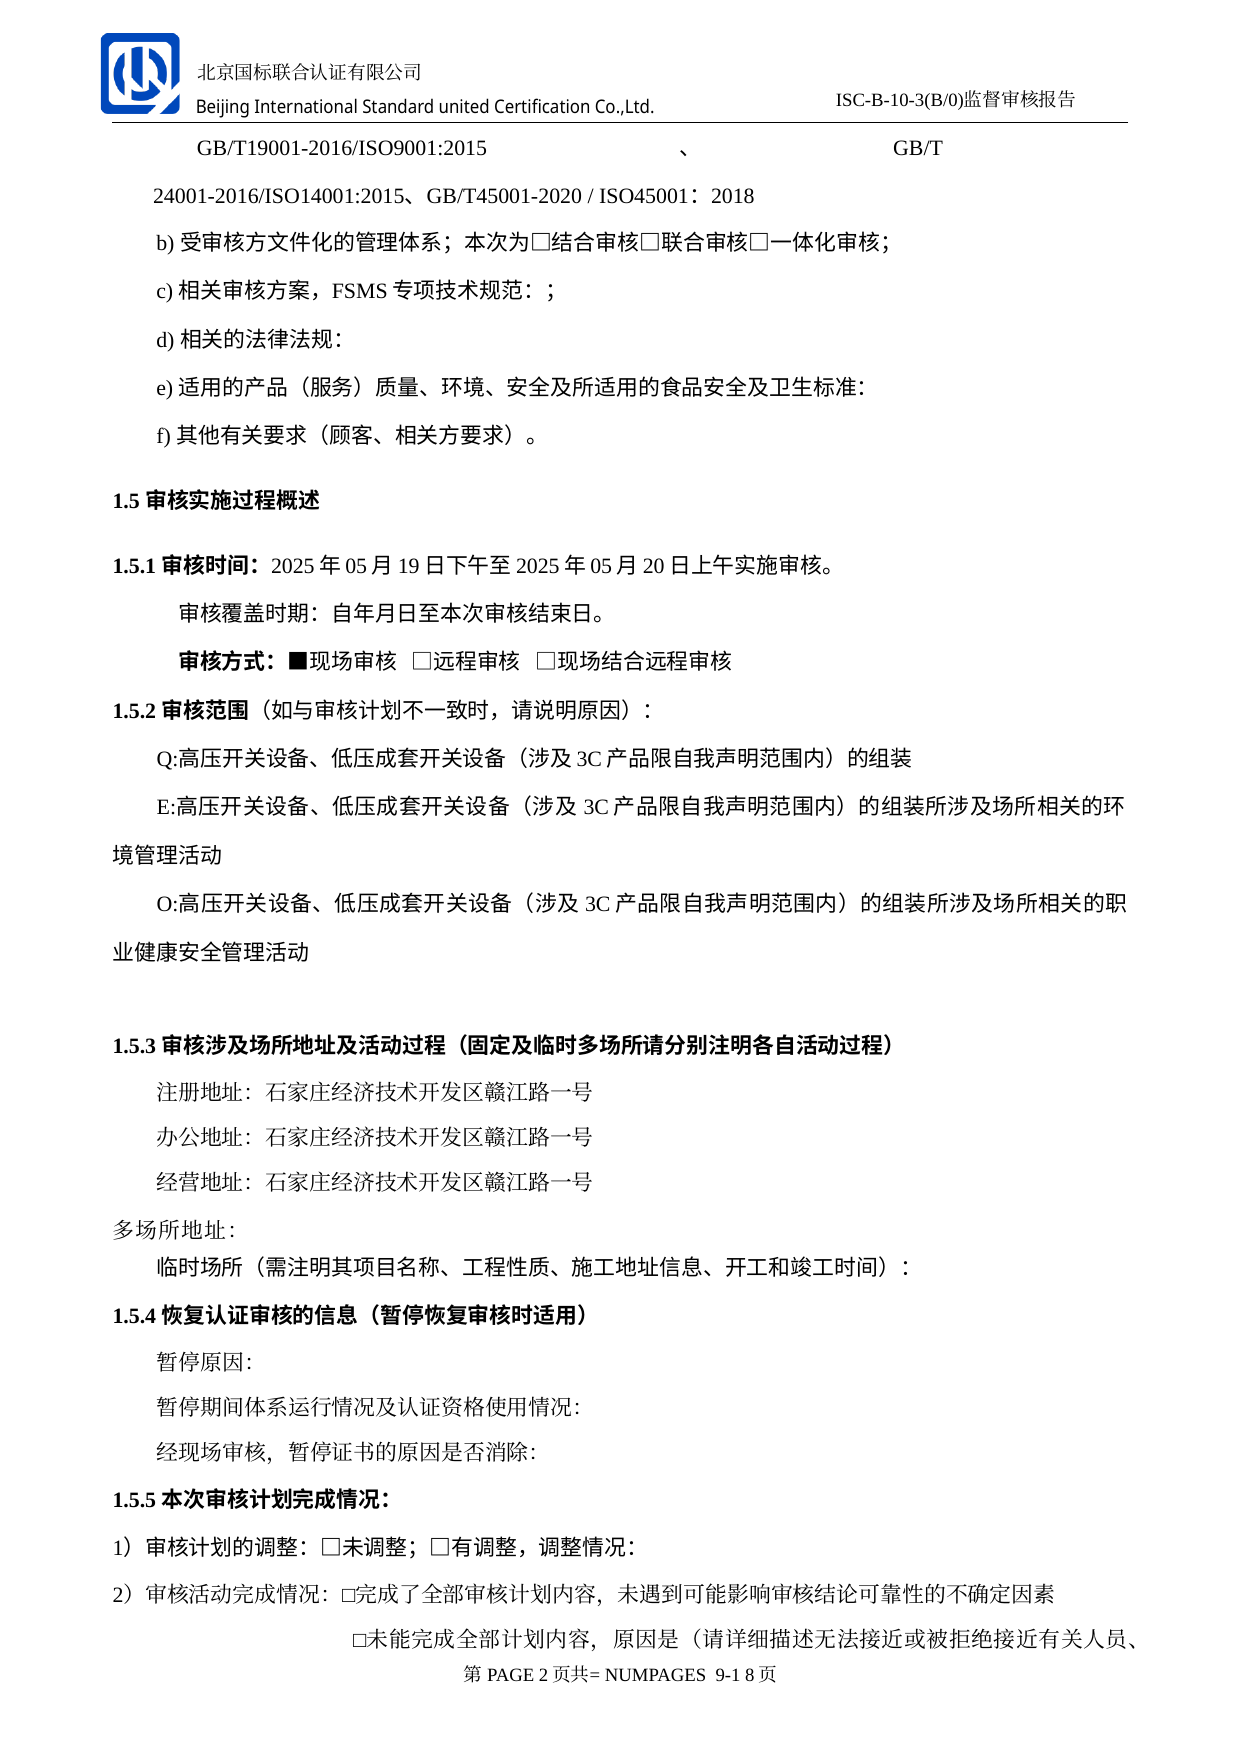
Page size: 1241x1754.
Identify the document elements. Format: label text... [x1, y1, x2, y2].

text 1.5.2 审核范围（如与审核计划不一致时，请说明原因）： [112, 692, 1128, 725]
text e) 适用的产品（服务）质量、环境、安全及所适用的食品安全及卫生标准： [112, 370, 1128, 402]
table_header GB/T19001-2016/ISO9001:2015、GB/T 24001-2016/ISO14001:2015、GB/T45001-2020 / ISO45001：2018 [142, 129, 954, 225]
text Q:高压开关设备、低压成套开关设备（涉及3C产品限自我声明范围内）的组装 [112, 741, 1128, 773]
text 经现场审核，暂停证书的原因是否消除： [157, 1436, 1128, 1469]
text 审核覆盖时期：自年月日至本次审核结束日。 [112, 596, 1128, 628]
text 2）审核活动完成情况：□完成了全部审核计划内容，未遇到可能影响审核结论可靠性的不确定因素 [112, 1578, 1128, 1611]
text 审核方式：■现场审核 □远程审核 □现场结合远程审核 [112, 644, 1128, 676]
text f) 其他有关要求（顾客、相关方要求）。 [112, 418, 1128, 451]
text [112, 1623, 1128, 1656]
text 暂停期间体系运行情况及认证资格使用情况： [157, 1391, 1128, 1424]
text 办公地址：石家庄经济技术开发区赣江路一号 [112, 1122, 1128, 1154]
text O:高压开关设备、低压成套开关设备（涉及3C产品限自我声明范围内）的组装所涉及场所相关的职业健康安全管理活动 [112, 886, 1128, 967]
text 1.5.5 本次审核计划完成情况： [112, 1481, 1128, 1514]
text 1.5.4 恢复认证审核的信息（暂停恢复审核时适用） [112, 1298, 1128, 1330]
text 1.5.3 审核涉及场所地址及活动过程（固定及临时多场所请分别注明各自活动过程） [112, 1028, 1128, 1061]
text 经营地址：石家庄经济技术开发区赣江路一号 [112, 1167, 1128, 1199]
text 暂停原因： [157, 1346, 1128, 1379]
text 1.5 审核实施过程概述 [112, 483, 1128, 515]
text c) 相关审核方案，FSMS专项技术规范：； [112, 273, 1128, 306]
text d) 相关的法律法规： [112, 321, 1128, 354]
text 注册地址：石家庄经济技术开发区赣江路一号 [112, 1076, 1128, 1109]
text 临时场所（需注明其项目名称、工程性质、施工地址信息、开工和竣工时间）： [112, 1249, 1128, 1282]
text 1.5.1 审核时间：2025年05月19日下午至2025年05月20日上午实施审核。 [112, 547, 1128, 580]
text E:高压开关设备、低压成套开关设备（涉及3C产品限自我声明范围内）的组装所涉及场所相关的环境管理活动 [112, 789, 1128, 870]
text b) 受审核方文件化的管理体系；本次为□结合审核□联合审核□一体化审核； [112, 225, 1128, 257]
picture [100, 33, 180, 114]
text 1）审核计划的调整：□未调整；□有调整，调整情况： [112, 1530, 1128, 1562]
text 多场所地址： [112, 1214, 1128, 1247]
